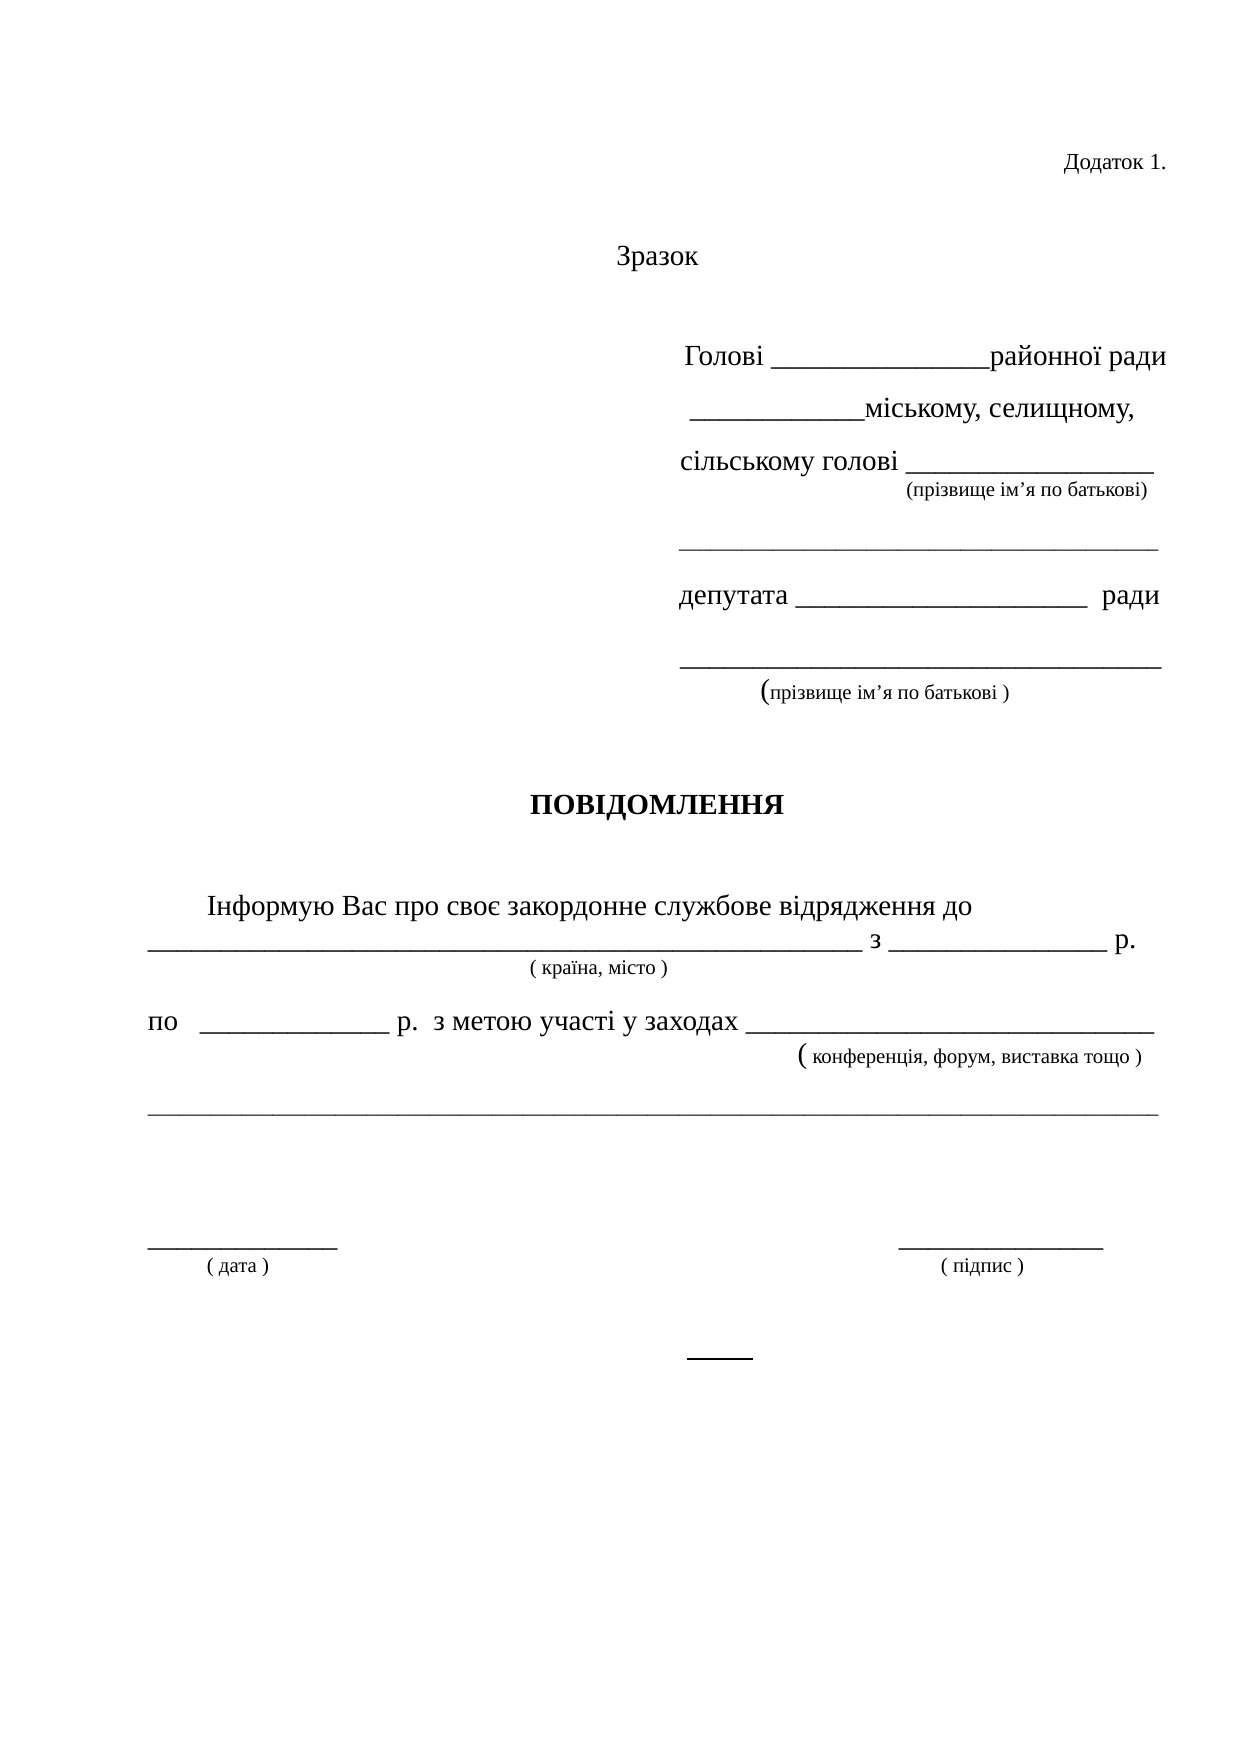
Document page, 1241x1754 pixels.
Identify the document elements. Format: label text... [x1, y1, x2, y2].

text ( країна, місто ) [148, 955, 1167, 979]
text (прізвище ім’я по батькові) [148, 477, 1167, 529]
text ПОВІДОМЛЕННЯ [148, 787, 1167, 821]
text ______________________________________________ [148, 529, 1167, 553]
text ( конференція, форум, виставка тощо ) [148, 1037, 1167, 1070]
text (прізвище ім’я по батькові ) [148, 672, 1167, 706]
text депутата ____________________ ради [148, 577, 1167, 611]
text по _____________ р. з метою участі у заходах ____________________________ [148, 1003, 1167, 1037]
text Зразок [148, 238, 1167, 271]
text Голові _______________районної ради [148, 338, 1167, 371]
text сільському голові _________________ [148, 443, 1167, 477]
text ____________міському, селищному, [148, 390, 1167, 424]
text ( дата ) ( підпис ) [148, 1252, 1167, 1277]
text _________________________________ [148, 638, 1167, 672]
text _____________ ______________ [148, 1219, 1167, 1252]
text Інформую Вас про своє закордонне службове відрядження до _________________________________________________ з _______________ р. [148, 888, 1167, 955]
text _________________________________________________________________________________________________ [148, 1094, 1167, 1118]
text Додаток 1. [148, 148, 1167, 174]
